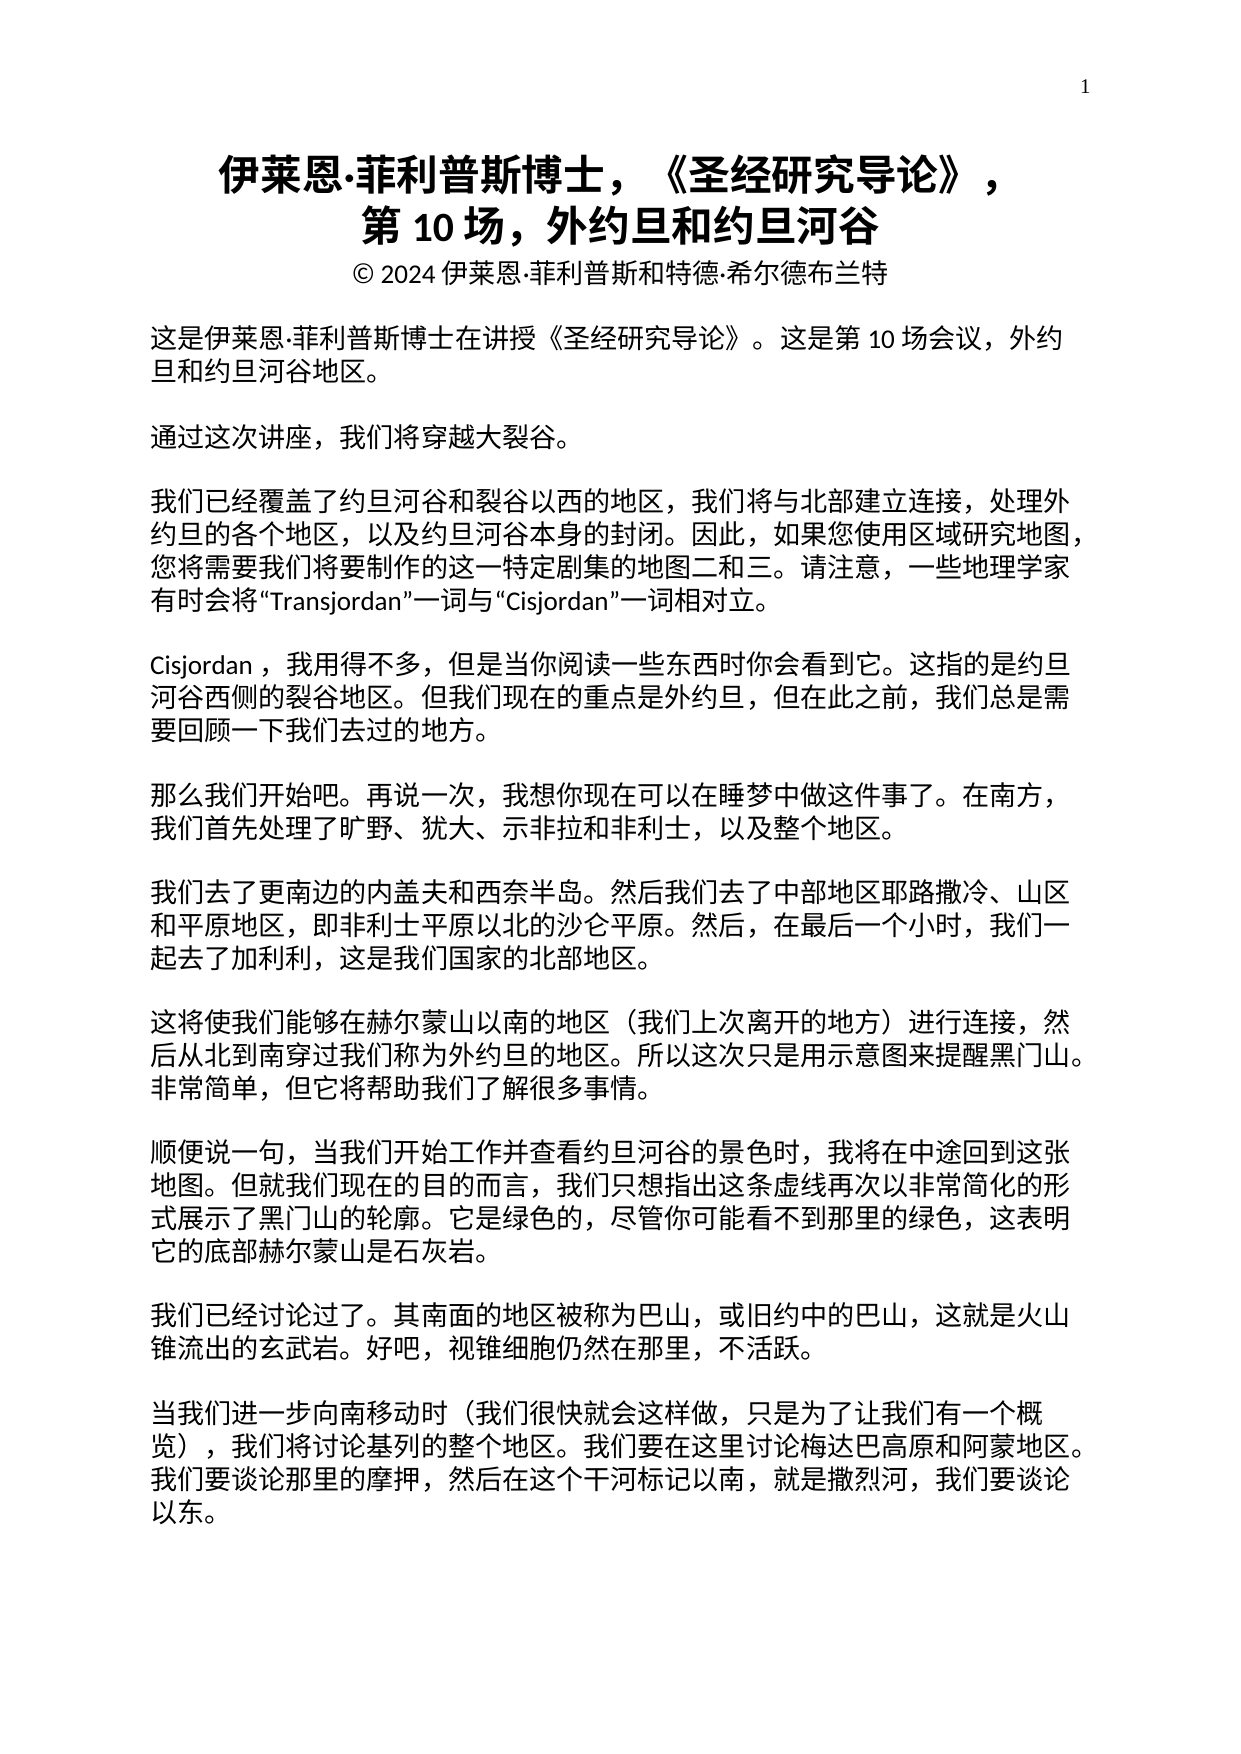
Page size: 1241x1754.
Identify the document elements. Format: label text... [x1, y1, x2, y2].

text 那么我们开始吧。再说一次，我想你现在可以在睡梦中做这件事了。在南方，我们首先处理了旷野、犹大、示非拉和非利士，以及整个地区。 [150, 779, 1090, 845]
text © 2024 伊莱恩·菲利普斯和特德·希尔德布兰特 [150, 252, 1090, 291]
text Cisjordan ，我用得不多，但是当你阅读一些东西时你会看到它。这指的是约旦河谷西侧的裂谷地区。但我们现在的重点是外约旦，但在此之前，我们总是需要回顾一下我们去过的地方。 [150, 648, 1090, 748]
text 这将使我们能够在赫尔蒙山以南的地区（我们上次离开的地方）进行连接，然后从北到南穿过我们称为外约旦的地区。所以这次只是用示意图来提醒黑门山。非常简单，但它将帮助我们了解很多事情。 [150, 1006, 1090, 1105]
text 我们去了更南边的内盖夫和西奈半岛。然后我们去了中部地区耶路撒冷、山区和平原地区，即非利士平原以北的沙仑平原。然后，在最后一个小时，我们一起去了加利利，这是我们国家的北部地区。 [150, 876, 1090, 975]
text 通过这次讲座，我们将穿越大裂谷。 [150, 421, 1090, 454]
text 当我们进一步向南移动时（我们很快就会这样做，只是为了让我们有一个概览），我们将讨论基列的整个地区。我们要在这里讨论梅达巴高原和阿蒙地区。我们要谈论那里的摩押，然后在这个干河标记以南，就是撒烈河，我们要谈论以东。 [150, 1397, 1090, 1529]
text 伊莱恩·菲利普斯博士，《圣经研究导论》， [150, 150, 1090, 201]
text 顺便说一句，当我们开始工作并查看约旦河谷的景色时，我将在中途回到这张地图。但就我们现在的目的而言，我们只想指出这条虚线再次以非常简化的形式展示了黑门山的轮廓。它是绿色的，尽管你可能看不到那里的绿色，这表明它的底部赫尔蒙山是石灰岩。 [150, 1136, 1090, 1268]
text 这是伊莱恩·菲利普斯博士在讲授《圣经研究导论》。这是第 10 场会议，外约旦和约旦河谷地区。 [150, 322, 1090, 388]
text 第 10 场，外约旦和约旦河谷 [150, 201, 1090, 252]
text 我们已经覆盖了约旦河谷和裂谷以西的地区，我们将与北部建立连接，处理外约旦的各个地区，以及约旦河谷本身的封闭。因此，如果您使用区域研究地图，您将需要我们将要制作的这一特定剧集的地图二和三。请注意，一些地理学家有时会将“Transjordan”一词与“Cisjordan”一词相对立。 [150, 485, 1090, 617]
text 我们已经讨论过了。其南面的地区被称为巴山，或旧约中的巴山，这就是火山锥流出的玄武岩。好吧，视锥细胞仍然在那里，不活跃。 [150, 1299, 1090, 1366]
